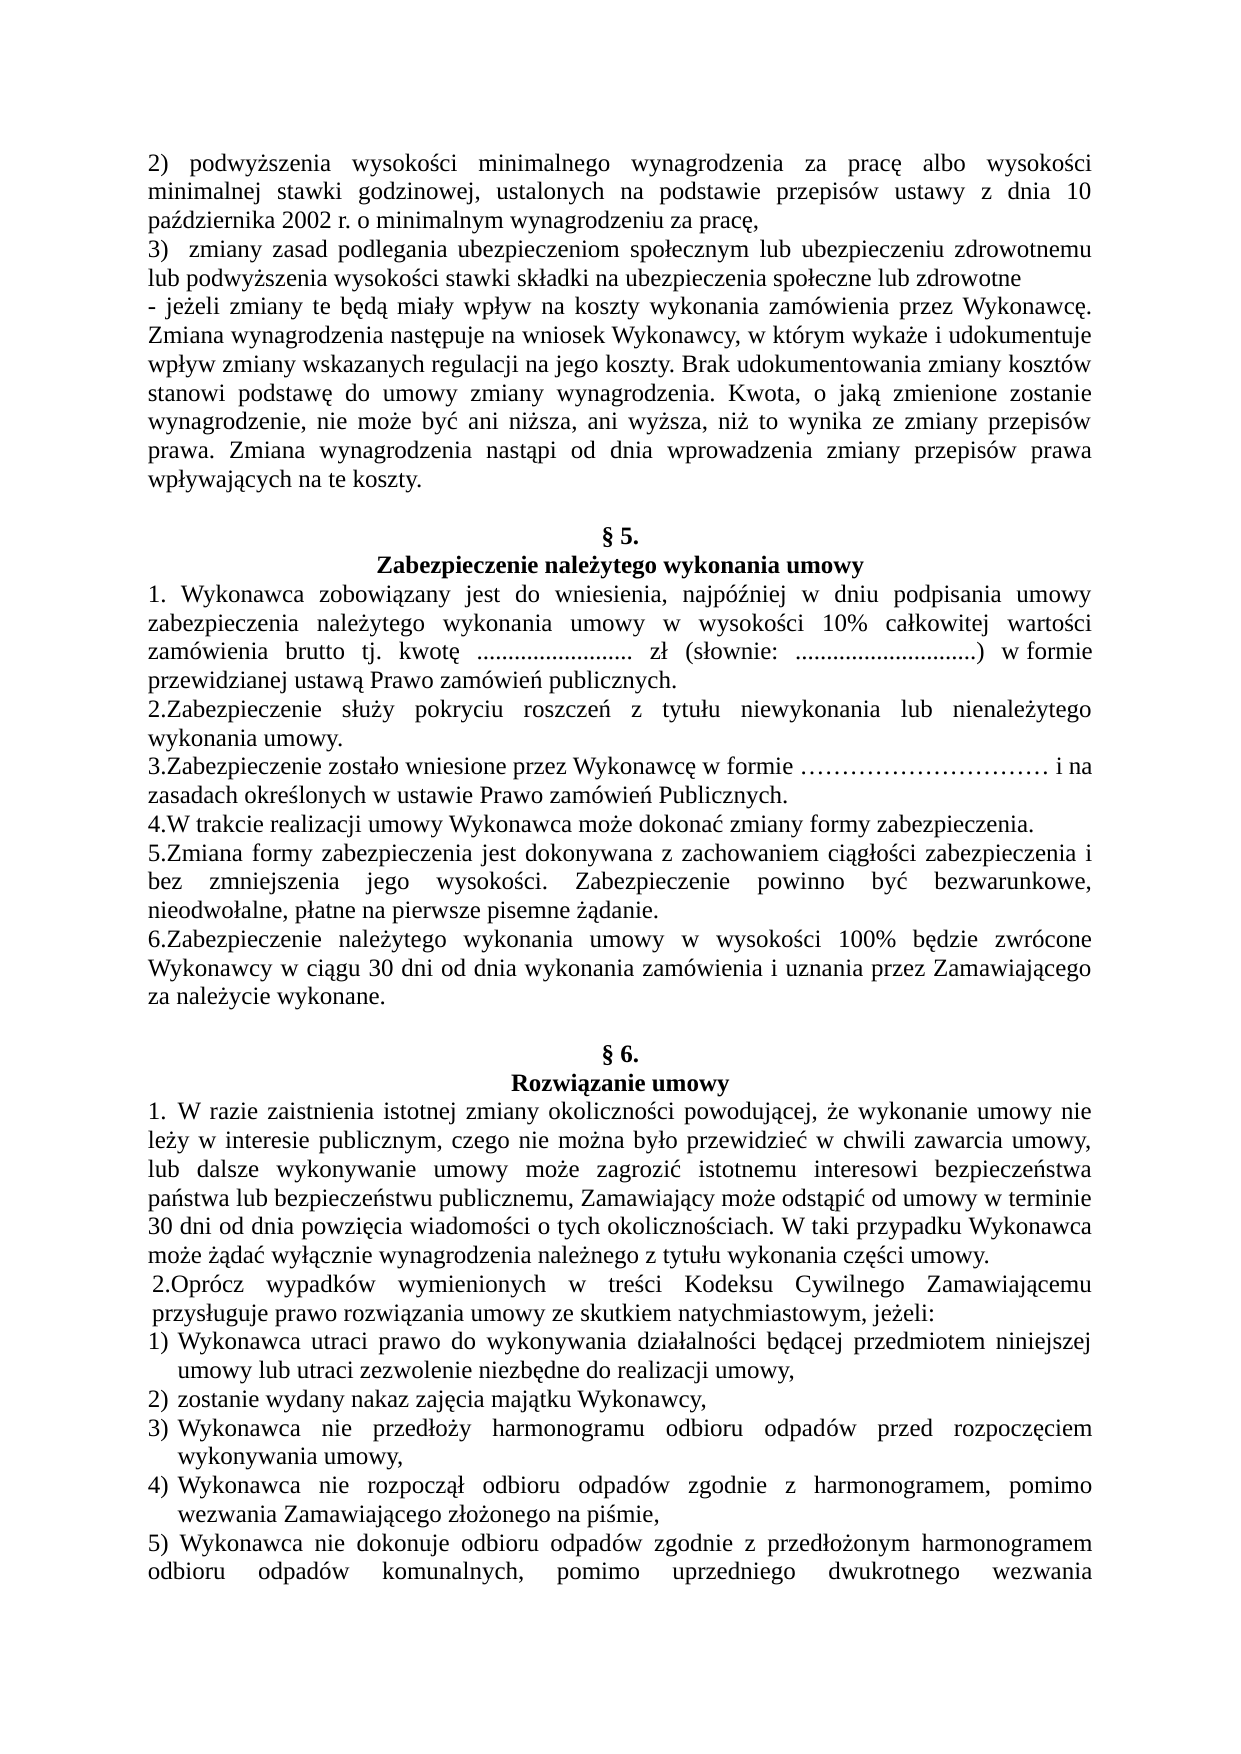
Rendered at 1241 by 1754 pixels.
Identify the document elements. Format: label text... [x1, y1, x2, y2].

list 2.Oprócz wypadków wymienionych w treści Kodeksu Cywilnego Zamawiającemu przysługuje prawo rozwiązania umowy ze skutkiem natychmiastowym, jeżeli: [152, 1269, 1093, 1326]
text § 5. [148, 521, 1093, 550]
list W razie zaistnienia istotnej zmiany okoliczności powodującej, że wykonanie umowy nie leży w interesie publicznym, czego nie można było przewidzieć w chwili zawarcia umowy, lub dalsze wykonywanie umowy może zagrozić istotnemu interesowi bezpieczeństwa państwa lub bezpieczeństwu publicznemu, Zamawiający może odstąpić od umowy w terminie 30 dni od dnia powzięcia wiadomości o tych okolicznościach. W taki przypadku Wykonawca może żądać wyłącznie wynagrodzenia należnego z tytułu wykonania części umowy. [148, 1096, 1093, 1269]
text 3) zmiany zasad podlegania ubezpieczeniom społecznym lub ubezpieczeniu zdrowotnemu lub podwyższenia wysokości stawki składki na ubezpieczenia społeczne lub zdrowotne [148, 234, 1093, 291]
text 3.Zabezpieczenie zostało wniesione przez Wykonawcę w formie ………………………… i na zasadach określonych w ustawie Prawo zamówień Publicznych. [148, 751, 1093, 809]
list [148, 1528, 1093, 1585]
text 2) podwyższenia wysokości minimalnego wynagrodzenia za pracę albo wysokości minimalnej stawki godzinowej, ustalonych na podstawie przepisów ustawy z dnia 10 października 2002 r. o minimalnym wynagrodzeniu za pracę, [148, 148, 1093, 234]
list Wykonawca nie przedłoży harmonogramu odbioru odpadów przed rozpoczęciem wykonywania umowy, [148, 1413, 1093, 1470]
list Wykonawca nie rozpoczął odbioru odpadów zgodnie z harmonogramem, pomimo wezwania Zamawiającego złożonego na piśmie, [148, 1470, 1093, 1528]
list Wykonawca utraci prawo do wykonywania działalności będącej przedmiotem niniejszej umowy lub utraci zezwolenie niezbędne do realizacji umowy, [148, 1326, 1093, 1384]
text Rozwiązanie umowy [148, 1068, 1093, 1096]
text 5.Zmiana formy zabezpieczenia jest dokonywana z zachowaniem ciągłości zabezpieczenia i bez zmniejszenia jego wysokości. Zabezpieczenie powinno być bezwarunkowe, nieodwołalne, płatne na pierwsze pisemne żądanie. [148, 838, 1093, 924]
text Zabezpieczenie należytego wykonania umowy [148, 550, 1093, 579]
text 1. Wykonawca zobowiązany jest do wniesienia, najpóźniej w dniu podpisania umowy zabezpieczenia należytego wykonania umowy w wysokości 10% całkowitej wartości zamówienia brutto tj. kwotę ......................... zł (słownie: .............................) w formie przewidzianej ustawą Prawo zamówień publicznych. [148, 579, 1093, 694]
text 2.Zabezpieczenie służy pokryciu roszczeń z tytułu niewykonania lub nienależytego wykonania umowy. [148, 694, 1093, 751]
text § 6. [148, 1039, 1093, 1068]
list zostanie wydany nakaz zajęcia majątku Wykonawcy, [148, 1384, 1093, 1413]
text 4.W trakcie realizacji umowy Wykonawca może dokonać zmiany formy zabezpieczenia. [148, 809, 1093, 838]
text 6.Zabezpieczenie należytego wykonania umowy w wysokości 100% będzie zwrócone Wykonawcy w ciągu 30 dni od dnia wykonania zamówienia i uznania przez Zamawiającego za należycie wykonane. [148, 924, 1093, 1010]
text - jeżeli zmiany te będą miały wpływ na koszty wykonania zamówienia przez Wykonawcę. Zmiana wynagrodzenia następuje na wniosek Wykonawcy, w którym wykaże i udokumentuje wpływ zmiany wskazanych regulacji na jego koszty. Brak udokumentowania zmiany kosztów stanowi podstawę do umowy zmiany wynagrodzenia. Kwota, o jaką zmienione zostanie wynagrodzenie, nie może być ani niższa, ani wyższa, niż to wynika ze zmiany przepisów prawa. Zmiana wynagrodzenia nastąpi od dnia wprowadzenia zmiany przepisów prawa wpływających na te koszty. [148, 291, 1093, 493]
